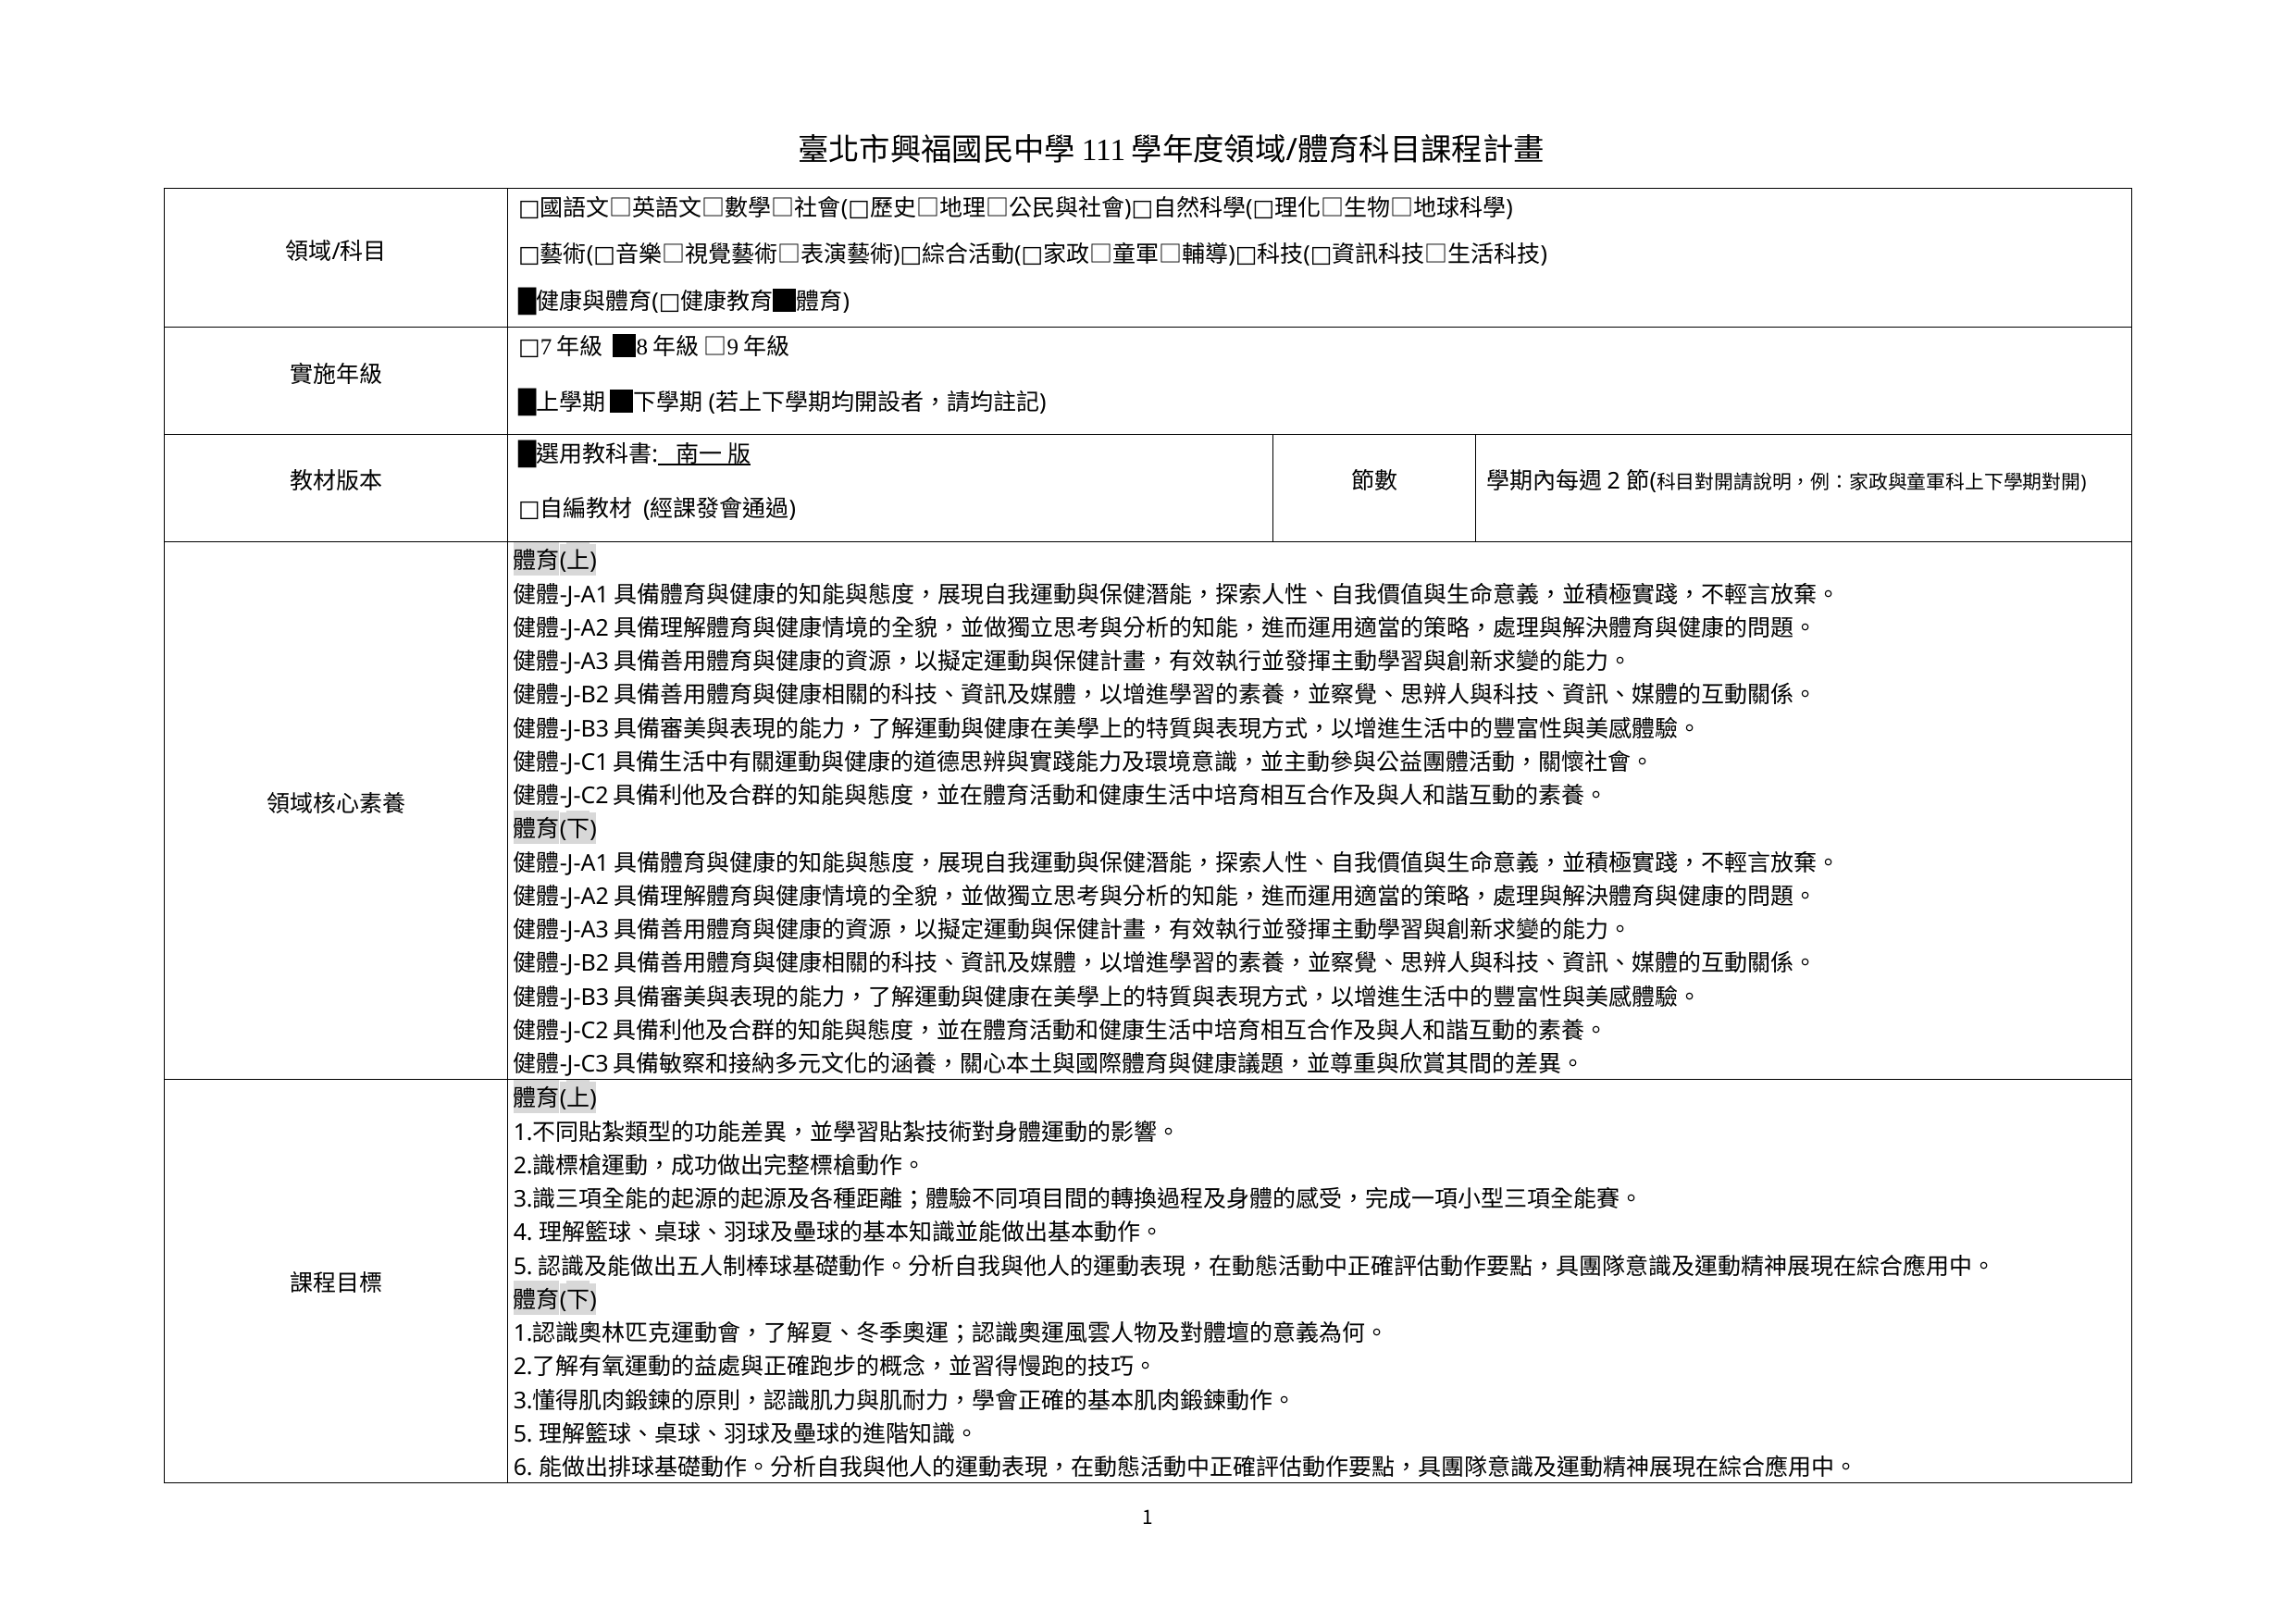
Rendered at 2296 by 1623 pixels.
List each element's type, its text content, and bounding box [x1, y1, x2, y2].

table_cell 教材版本 [165, 435, 507, 541]
table_cell □7年級 █8年級 □9年級 █上學期 █下學期 (若上下學期均開設者，請均註記) [508, 328, 2131, 434]
table_cell 節數 [1273, 435, 1475, 541]
table_header 領域/科目 [165, 189, 507, 327]
table_cell 體育(上) 1.不同貼紮類型的功能差異，並學習貼紮技術對身體運動的影響。 2.識標槍運動，成功做出完整標槍動作。 3.識三項全能的起源的起源及各種距離；體驗不同項目間的轉換過程及身體的感受，完成一項小型三項全能賽。 4. 理解籃球、桌球、羽球及壘球的基本知識並能做出基本動作。 5. 認識及能做出五人制棒球基礎動作。分析自我與他人的運動表現，在動態活動中正確評估動作要點，具團隊意識及運動精神展現在綜合應用中。 體育(下) 1.認識奧林匹克運動會，了解夏、冬季奧運；認識奧運風雲人物及對體壇的意義為何。 2.了解有氧運動的益處與正確跑步的概念，並習得慢跑的技巧。 3.懂得肌肉鍛鍊的原則，認識肌力與肌耐力，學會正確的基本肌肉鍛鍊動作。 5. 理解籃球、桌球、羽球及壘球的進階知識。 6. 能做出排球基礎動作。分析自我與他人的運動表現，在動態活動中正確評估動作要點，具團隊意識及運動精神展現在綜合應用中。 [508, 1080, 2131, 1482]
table_cell 實施年級 [165, 328, 507, 434]
table_cell 體育(上) 健體-J-A1具備體育與健康的知能與態度，展現自我運動與保健潛能，探索人性、自我價值與生命意義，並積極實踐，不輕言放棄。 健體-J-A2具備理解體育與健康情境的全貌，並做獨立思考與分析的知能，進而運用適當的策略，處理與解決體育與健康的問題。 健體-J-A3具備善用體育與健康的資源，以擬定運動與保健計畫，有效執行並發揮主動學習與創新求變的能力。 健體-J-B2具備善用體育與健康相關的科技、資訊及媒體，以增進學習的素養，並察覺、思辨人與科技、資訊、媒體的互動關係。 健體-J-B3具備審美與表現的能力，了解運動與健康在美學上的特質與表現方式，以增進生活中的豐富性與美感體驗。 健體-J-C1具備生活中有關運動與健康的道德思辨與實踐能力及環境意識，並主動參與公益團體活動，關懷社會。 健體-J-C2具備利他及合群的知能與態度，並在體育活動和健康生活中培育相互合作及與人和諧互動的素養。 體育(下) 健體-J-A1具備體育與健康的知能與態度，展現自我運動與保健潛能，探索人性、自我價值與生命意義，並積極實踐，不輕言放棄。 健體-J-A2具備理解體育與健康情境的全貌，並做獨立思考與分析的知能，進而運用適當的策略，處理與解決體育與健康的問題。 健體-J-A3具備善用體育與健康的資源，以擬定運動與保健計畫，有效執行並發揮主動學習與創新求變的能力。 健體-J-B2具備善用體育與健康相關的科技、資訊及媒體，以增進學習的素養，並察覺、思辨人與科技、資訊、媒體的互動關係。 健體-J-B3具備審美與表現的能力，了解運動與健康在美學上的特質與表現方式，以增進生活中的豐富性與美感體驗。 健體-J-C2具備利他及合群的知能與態度，並在體育活動和健康生活中培育相互合作及與人和諧互動的素養。 健體-J-C3具備敏察和接納多元文化的涵養，關心本土與國際體育與健康議題，並尊重與欣賞其間的差異。 [508, 542, 2131, 1079]
list 臺北市興福國民中學111學年度領域/體育科目課程計畫 [185, 130, 2156, 167]
table_cell █選用教科書: 南一 版 □自編教材 (經課發會通過) [508, 435, 1272, 541]
table_header □國語文□英語文□數學□社會(□歷史□地理□公民與社會)□自然科學(□理化□生物□地球科學) □藝術(□音樂□視覺藝術□表演藝術)□綜合活動(□家政□童軍□輔導)□科技(□資訊科技□生活科技) █健康與體育(□健康教育█體育) [508, 189, 2131, 327]
table_cell 課程目標 [165, 1080, 507, 1482]
table_cell 學期內每週 2 節(科目對開請說明，例：家政與童軍科上下學期對開) [1476, 435, 2131, 541]
table_cell 領域核心素養 [165, 542, 507, 1079]
